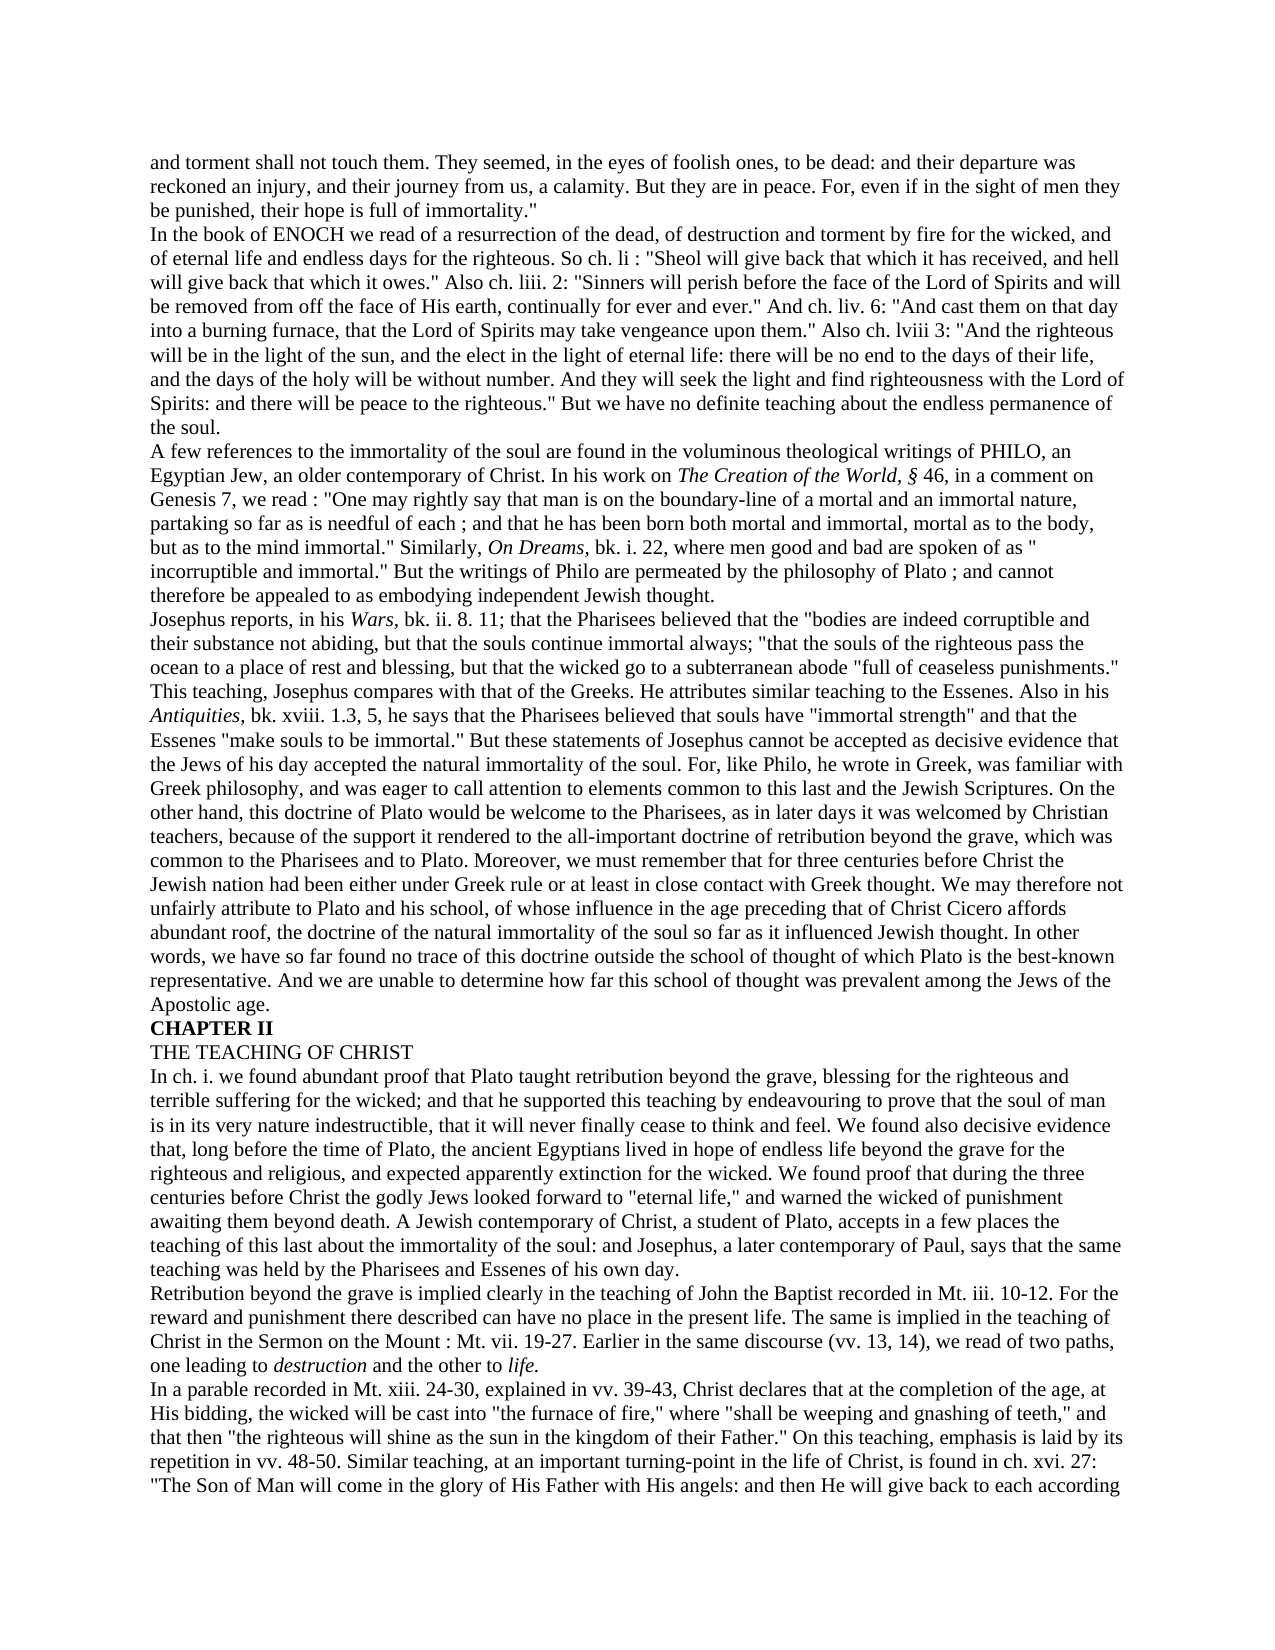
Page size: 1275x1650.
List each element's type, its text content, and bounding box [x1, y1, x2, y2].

text THE TEACHING OF CHRIST [150, 1040, 1125, 1064]
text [150, 1377, 1125, 1497]
text A few references to the immortality of the soul are found in the voluminous theological writings of PHILO, an Egyptian Jew, an older contemporary of Christ. In his work on The Creation of the World, § 46, in a comment on Genesis 7, we read : "One may rightly say that man is on the boundary-line of a mortal and an immortal nature, partaking so far as is needful of each ; and that he has been born both mortal and immortal, mortal as to the body, but as to the mind immortal." Similarly, On Dreams, bk. i. 22, where men good and bad are spoken of as " incorruptible and immortal." But the writings of Philo are permeated by the philosophy of Plato ; and cannot therefore be appealed to as embodying independent Jewish thought. [150, 439, 1125, 607]
text Josephus reports, in his Wars, bk. ii. 8. 11; that the Pharisees believed that the "bodies are indeed corruptible and their substance not abiding, but that the souls continue immortal always; "that the souls of the righteous pass the ocean to a place of rest and blessing, but that the wicked go to a subterranean abode "full of ceaseless punishments." This teaching, Josephus compares with that of the Greeks. He attributes similar teaching to the Essenes. Also in his Antiquities, bk. xviii. 1.3, 5, he says that the Pharisees believed that souls have "immortal strength" and that the Essenes "make souls to be immortal." But these statements of Josephus cannot be accepted as decisive evidence that the Jews of his day accepted the natural immortality of the soul. For, like Philo, he wrote in Greek, was familiar with Greek philosophy, and was eager to call attention to elements common to this last and the Jewish Scriptures. On the other hand, this doctrine of Plato would be welcome to the Pharisees, as in later days it was welcomed by Christian teachers, because of the support it rendered to the all-important doctrine of retribution beyond the grave, which was common to the Pharisees and to Plato. Moreover, we must remember that for three centuries before Christ the Jewish nation had been either under Greek rule or at least in close contact with Greek thought. We may therefore not unfairly attribute to Plato and his school, of whose influence in the age preceding that of Christ Cicero affords abundant roof, the doctrine of the natural immortality of the soul so far as it influenced Jewish thought. In other words, we have so far found no trace of this doctrine outside the school of thought of which Plato is the best-known representative. And we are unable to determine how far this school of thought was prevalent among the Jews of the Apostolic age. [150, 607, 1125, 1016]
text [150, 150, 1125, 222]
text In the book of ENOCH we read of a resurrection of the dead, of destruction and torment by fire for the wicked, and of eternal life and endless days for the righteous. So ch. li : "Sheol will give back that which it has received, and hell will give back that which it owes." Also ch. liii. 2: "Sinners will perish before the face of the Lord of Spirits and will be removed from off the face of His earth, continually for ever and ever." And ch. liv. 6: "And cast them on that day into a burning furnace, that the Lord of Spirits may take vengeance upon them." Also ch. lviii 3: "And the righteous will be in the light of the sun, and the elect in the light of eternal life: there will be no end to the days of their life, and the days of the holy will be without number. And they will seek the light and find righteousness with the Lord of Spirits: and there will be peace to the righteous." But we have no definite teaching about the endless permanence of the soul. [150, 222, 1125, 439]
text Retribution beyond the grave is implied clearly in the teaching of John the Baptist recorded in Mt. iii. 10-12. For the reward and punishment there described can have no place in the present life. The same is implied in the teaching of Christ in the Sermon on the Mount : Mt. vii. 19-27. Earlier in the same discourse (vv. 13, 14), we read of two paths, one leading to destruction and the other to life. [150, 1281, 1125, 1377]
text In ch. i. we found abundant proof that Plato taught retribution beyond the grave, blessing for the righteous and terrible suffering for the wicked; and that he supported this teaching by endeavouring to prove that the soul of man is in its very nature indestructible, that it will never finally cease to think and feel. We found also decisive evidence that, long before the time of Plato, the ancient Egyptians lived in hope of endless life beyond the grave for the righteous and religious, and expected apparently extinction for the wicked. We found proof that during the three centuries before Christ the godly Jews looked forward to "eternal life," and warned the wicked of punishment awaiting them beyond death. A Jewish contemporary of Christ, a student of Plato, accepts in a few places the teaching of this last about the immortality of the soul: and Josephus, a later contemporary of Paul, says that the same teaching was held by the Pharisees and Essenes of his own day. [150, 1064, 1125, 1281]
text CHAPTER II [150, 1016, 1125, 1040]
